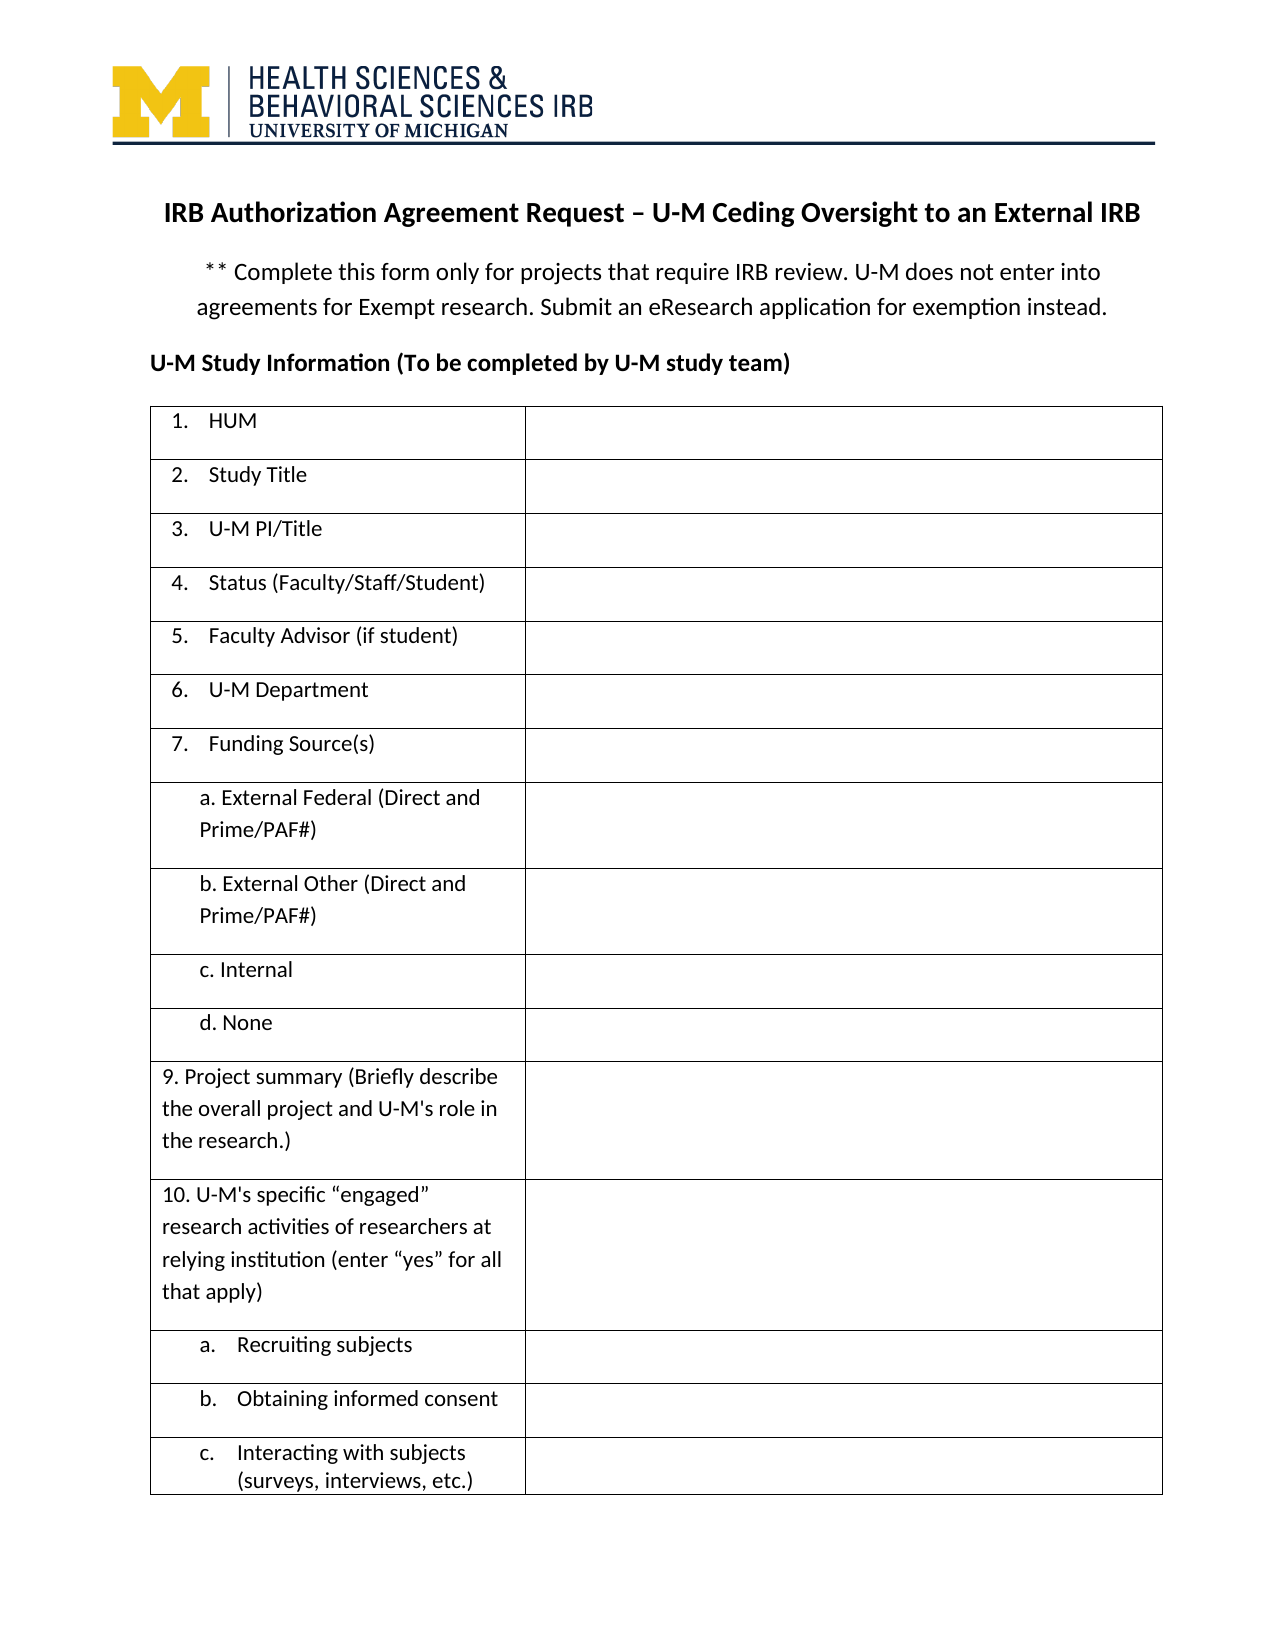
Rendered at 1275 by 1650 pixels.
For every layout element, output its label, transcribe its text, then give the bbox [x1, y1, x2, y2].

table_header [526, 407, 1162, 459]
table_cell Study Title [151, 460, 525, 513]
table_header HUM [151, 407, 525, 459]
table_cell 10. U-M's specific “engaged” research activities of researchers at relying institution (enter “yes” for all that apply) [151, 1180, 525, 1329]
table_cell [526, 1062, 1162, 1179]
table_cell Recruiting subjects [151, 1331, 525, 1383]
table_cell [526, 675, 1162, 728]
text IRB Authorization Agreement Request – U-M Ceding Oversight to an External IRB [150, 194, 1155, 230]
table_cell U-M PI/Title [151, 514, 525, 567]
table_cell Status (Faculty/Staff/Student) [151, 568, 525, 621]
table_cell b. External Other (Direct and Prime/PAF#) [151, 869, 525, 954]
table_cell [526, 622, 1162, 674]
table_cell [526, 1438, 1162, 1494]
table_cell [526, 729, 1162, 782]
table_cell Interacting with subjects (surveys, interviews, etc.) [151, 1438, 525, 1494]
table_cell Faculty Advisor (if student) [151, 622, 525, 674]
table_cell Obtaining informed consent [151, 1384, 525, 1437]
table_cell Funding Source(s) [151, 729, 525, 782]
table_cell [526, 1009, 1162, 1061]
table_cell [526, 1384, 1162, 1437]
table_cell a. External Federal (Direct and Prime/PAF#) [151, 783, 525, 868]
table_cell [526, 1331, 1162, 1383]
table_cell [526, 869, 1162, 954]
table_cell 9. Project summary (Briefly describe the overall project and U-M's role in the research.) [151, 1062, 525, 1179]
table_cell [526, 568, 1162, 621]
table_cell [526, 514, 1162, 567]
table_cell d. None [151, 1009, 525, 1061]
table_cell U-M Department [151, 675, 525, 728]
table_cell [526, 783, 1162, 868]
text ** Complete this form only for projects that require IRB review. U-M does not enter into agreements for Exempt research. Submit an eResearch application for exemption instead. [150, 256, 1155, 322]
table_cell [526, 460, 1162, 513]
picture [112, 66, 593, 138]
text U-M Study Information (To be completed by U-M study team) [150, 347, 1155, 377]
table_cell [526, 1180, 1162, 1329]
table_cell [526, 955, 1162, 1007]
table_cell c. Internal [151, 955, 525, 1007]
